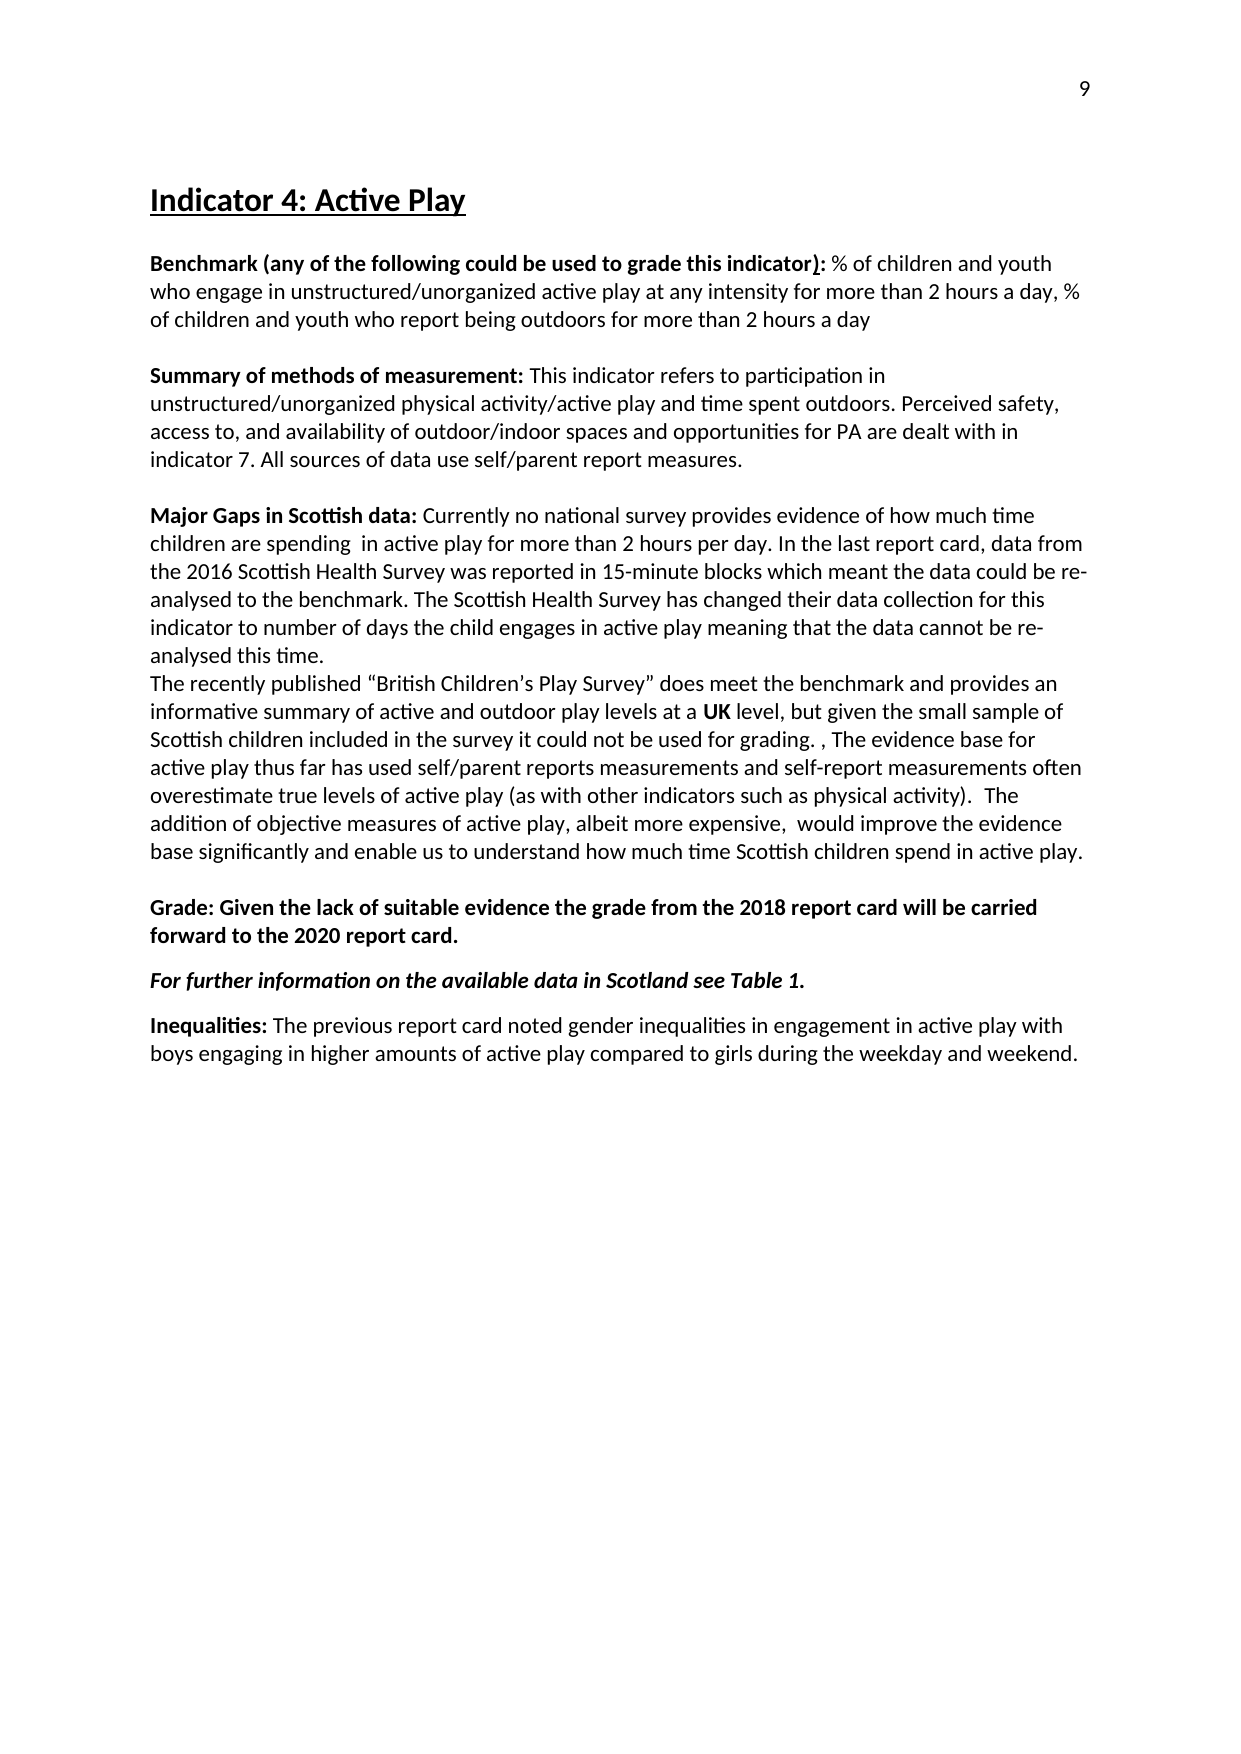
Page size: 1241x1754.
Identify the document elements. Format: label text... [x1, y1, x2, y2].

text Grade: Given the lack of suitable evidence the grade from the 2018 report card will be carried forward to the 2020 report card. [150, 893, 1090, 949]
text Benchmark (any of the following could be used to grade this indicator): % of children and youth who engage in unstructured/unorganized active play at any intensity for more than 2 hours a day, % of children and youth who report being outdoors for more than 2 hours a day [150, 249, 1090, 333]
text Major Gaps in Scottish data: Currently no national survey provides evidence of how much time children are spending in active play for more than 2 hours per day. In the last report card, data from the 2016 Scottish Health Survey was reported in 15-minute blocks which meant the data could be re-analysed to the benchmark. The Scottish Health Survey has changed their data collection for this indicator to number of days the child engages in active play meaning that the data cannot be re-analysed this time. [150, 501, 1090, 669]
subtitle Indicator 4: Active Play [150, 179, 1090, 220]
text Inequalities: The previous report card noted gender inequalities in engagement in active play with boys engaging in higher amounts of active play compared to girls during the weekday and weekend. [150, 1011, 1090, 1067]
text Summary of methods of measurement: This indicator refers to participation in unstructured/unorganized physical activity/active play and time spent outdoors. Perceived safety, access to, and availability of outdoor/indoor spaces and opportunities for PA are dealt with in indicator 7. All sources of data use self/parent report measures. [150, 361, 1090, 473]
text The recently published “British Children’s Play Survey” does meet the benchmark and provides an informative summary of active and outdoor play levels at a UK level, but given the small sample of Scottish children included in the survey it could not be used for grading. , The evidence base for active play thus far has used self/parent reports measurements and self-report measurements often overestimate true levels of active play (as with other indicators such as physical activity). The addition of objective measures of active play, albeit more expensive, would improve the evidence base significantly and enable us to understand how much time Scottish children spend in active play. [150, 669, 1090, 866]
text For further information on the available data in Scotland see Table 1. [150, 966, 1090, 994]
